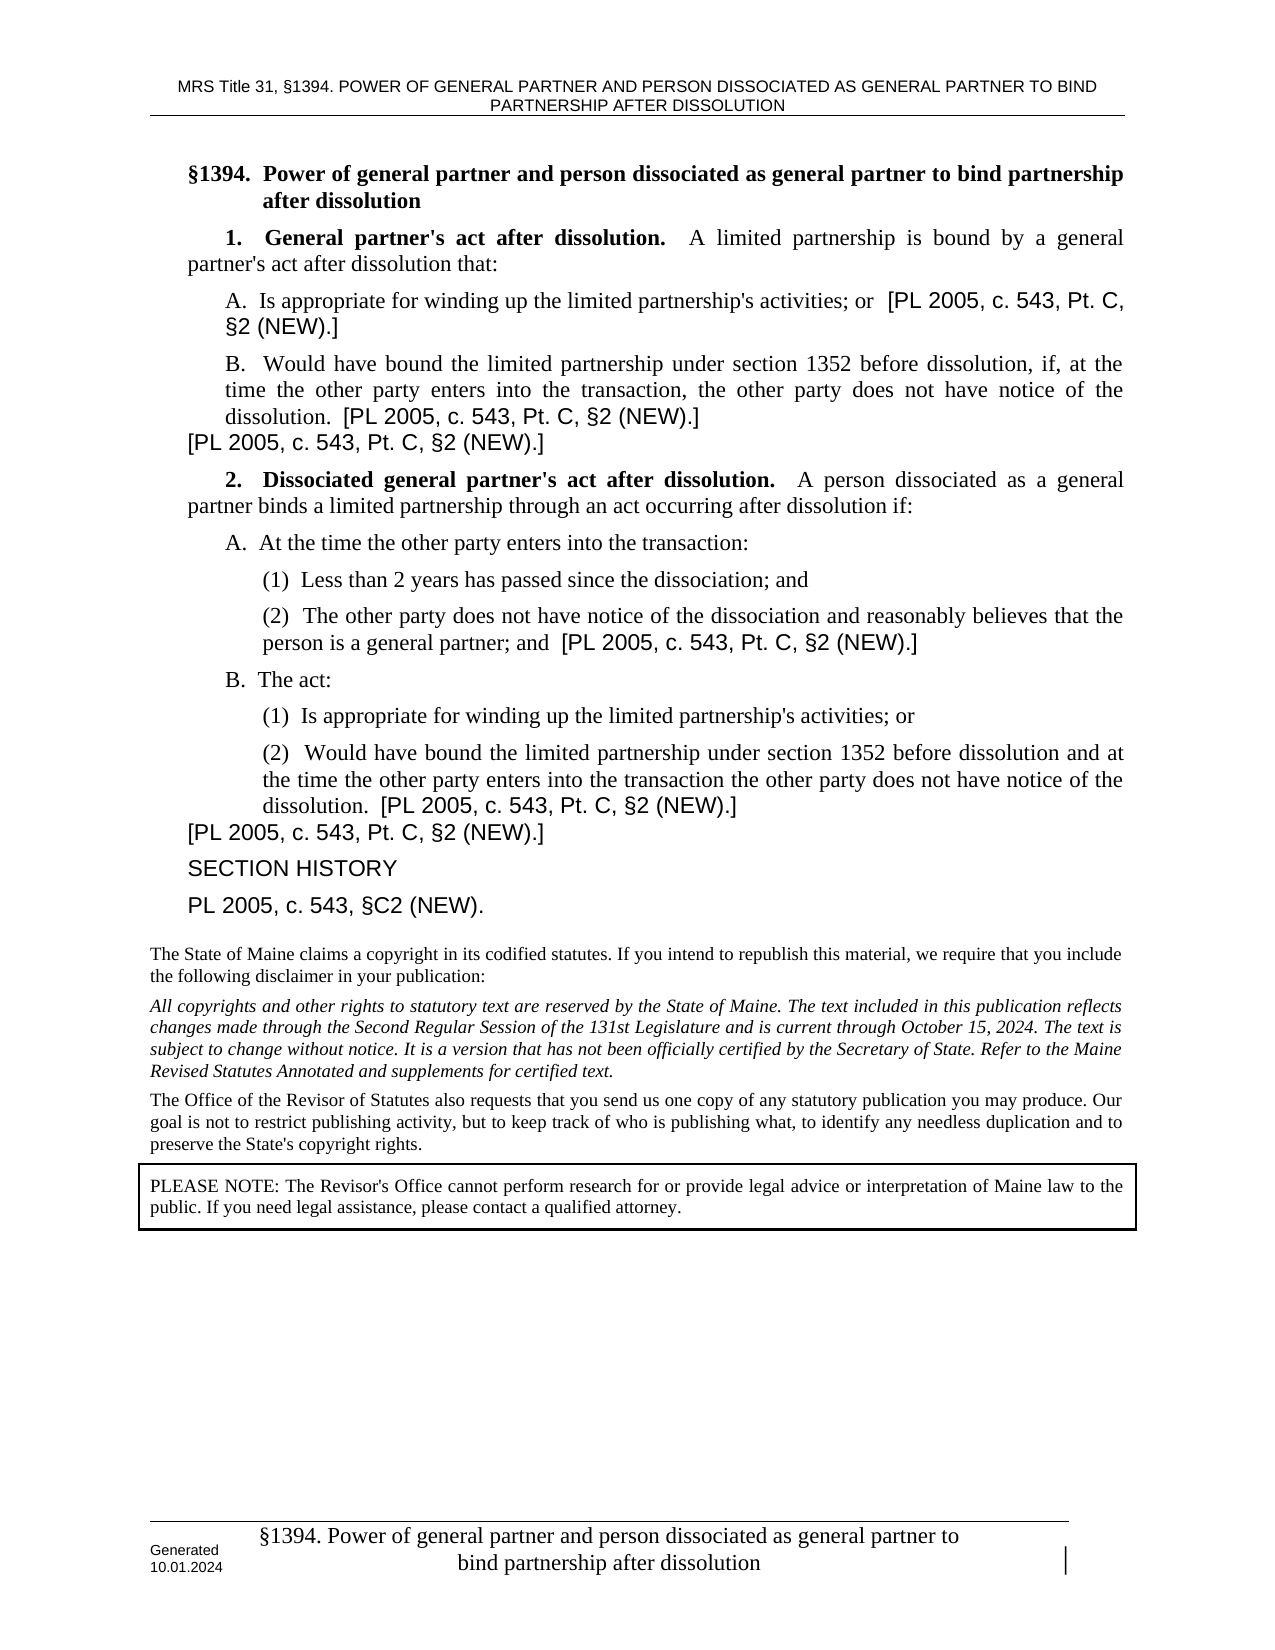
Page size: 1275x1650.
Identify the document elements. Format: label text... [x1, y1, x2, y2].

text A. At the time the other party enters into the transaction: [225, 529, 1125, 555]
text 2. Dissociated general partner's act after dissolution. A person dissociated as a general partner binds a limited partnership through an act occurring after dissolution if: [187, 466, 1125, 518]
text 1. General partner's act after dissolution. A limited partnership is bound by a general partner's act after dissolution that: [187, 223, 1125, 276]
text A. Is appropriate for winding up the limited partnership's activities; or [PL 2005, c. 543, Pt. C, §2 (NEW).] [225, 287, 1125, 339]
text [PL 2005, c. 543, Pt. C, §2 (NEW).] [187, 429, 1125, 455]
text (2) The other party does not have notice of the dissociation and reasonably believes that the person is a general partner; and [PL 2005, c. 543, Pt. C, §2 (NEW).] [262, 602, 1125, 655]
text PL 2005, c. 543, §C2 (NEW). [187, 892, 1125, 918]
text §1394. Power of general partner and person dissociated as general partner to bind partnership after dissolution [187, 160, 1125, 213]
text SECTION HISTORY [187, 855, 1125, 882]
text B. The act: [225, 666, 1125, 692]
text (2) Would have bound the limited partnership under section 1352 before dissolution and at the time the other party enters into the transaction the other party does not have notice of the dissolution. [PL 2005, c. 543, Pt. C, §2 (NEW).] [262, 739, 1125, 818]
text All copyrights and other rights to statutory text are reserved by the State of Maine. The text included in this publication reflects changes made through the Second Regular Session of the 131st Legislature and is current through October 15, 2024 . The text is subject to change without notice. It is a version that has not been officially certified by the Secretary of State. Refer to the Maine Revised Statutes Annotated and supplements for certified text. [150, 995, 1125, 1081]
text (1) Is appropriate for winding up the limited partnership's activities; or [262, 702, 1125, 729]
text [PL 2005, c. 543, Pt. C, §2 (NEW).] [187, 818, 1125, 845]
text The State of Maine claims a copyright in its codified statutes. If you intend to republish this material, we require that you include the following disclaimer in your publication: [150, 943, 1125, 986]
text PLEASE NOTE: The Revisor's Office cannot perform research for or provide legal advice or interpretation of Maine law to the public. If you need legal assistance, please contact a qualified attorney. [140, 1165, 1135, 1228]
text (1) Less than 2 years has passed since the dissociation; and [262, 566, 1125, 592]
text B. Would have bound the limited partnership under section 1352 before dissolution, if, at the time the other party enters into the transaction, the other party does not have notice of the dissolution. [PL 2005, c. 543, Pt. C, §2 (NEW).] [225, 350, 1125, 429]
text The Office of the Revisor of Statutes also requests that you send us one copy of any statutory publication you may produce. Our goal is not to restrict publishing activity, but to keep track of who is publishing what, to identify any needless duplication and to preserve the State's copyright rights. [150, 1089, 1125, 1154]
